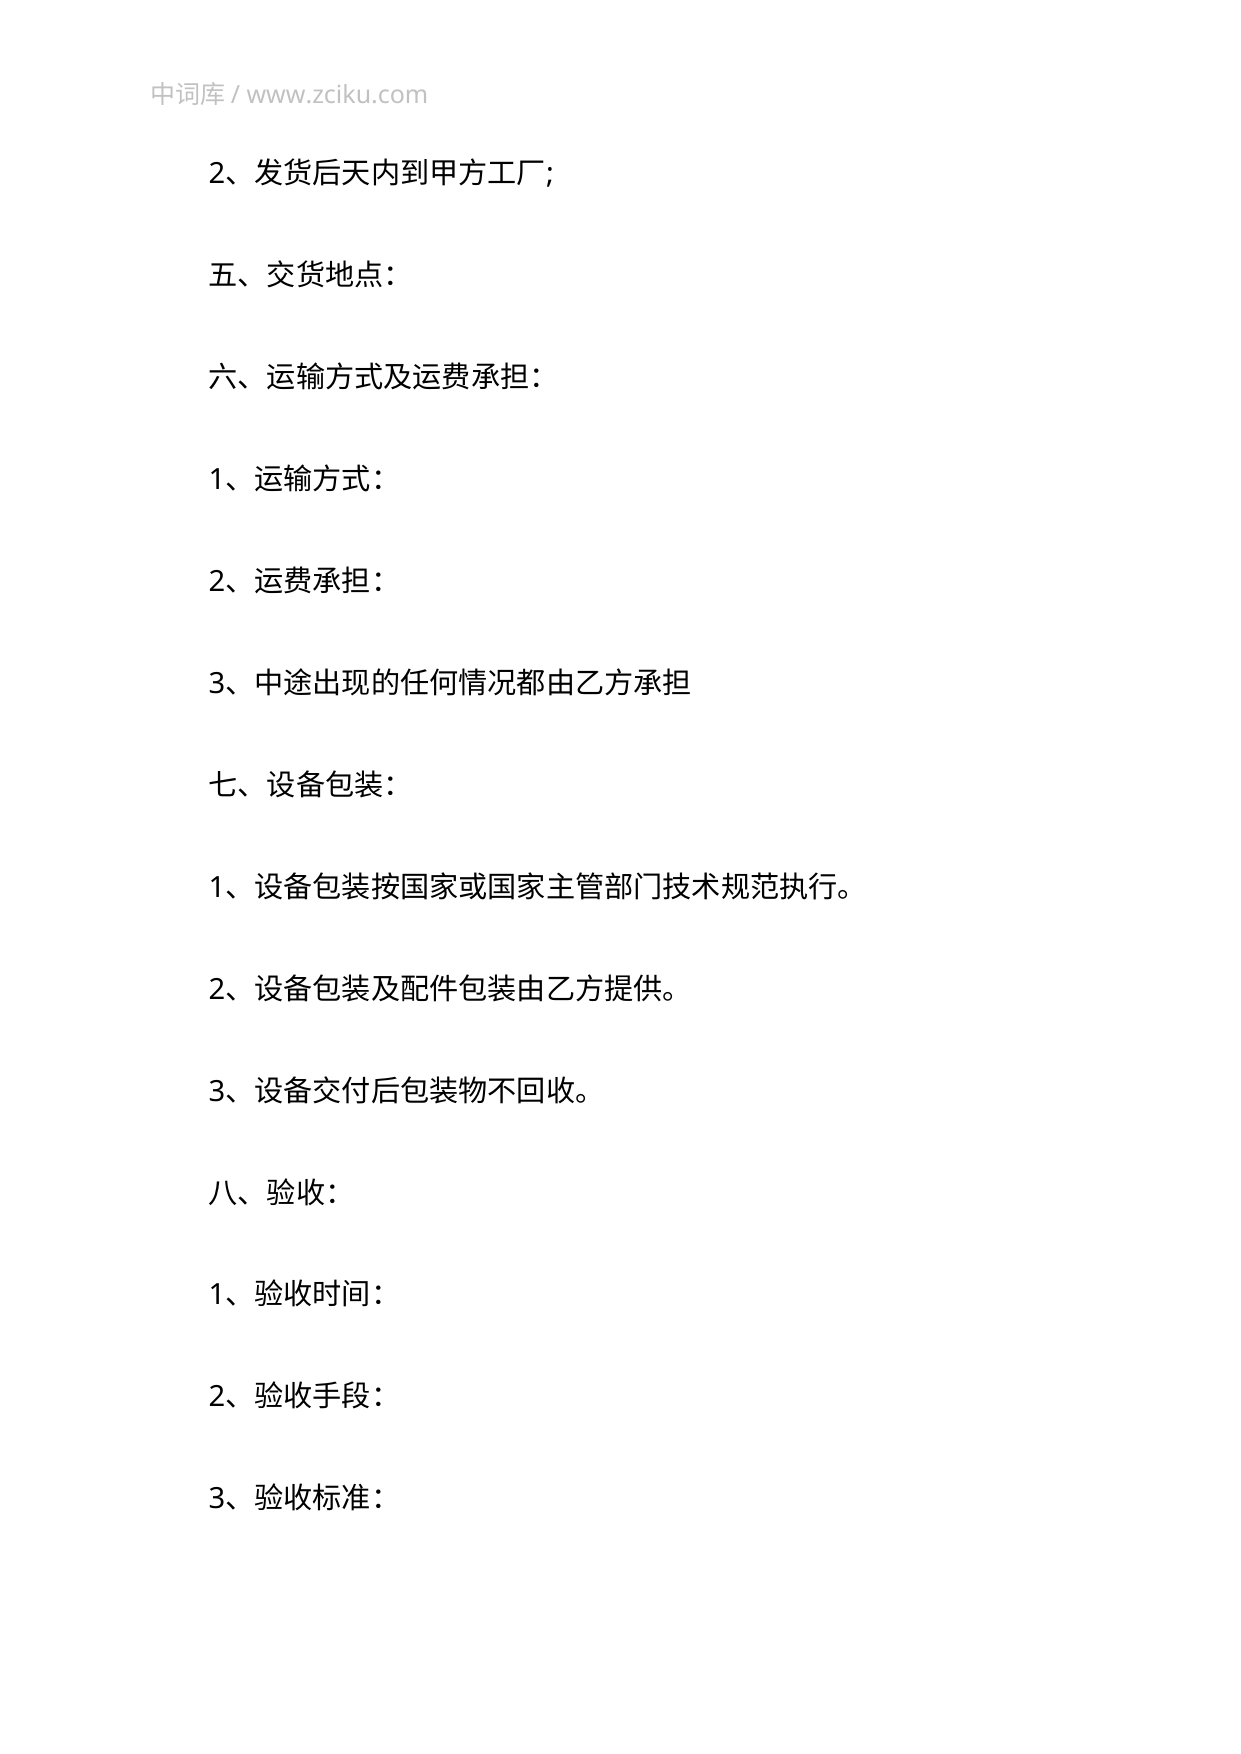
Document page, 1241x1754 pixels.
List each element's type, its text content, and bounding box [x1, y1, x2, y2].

text 八、验收： [150, 1169, 1090, 1211]
text 3、设备交付后包装物不回收。 [150, 1067, 1090, 1109]
text 1、验收时间： [150, 1271, 1090, 1313]
text 2、发货后天内到甲方工厂; [150, 150, 1090, 192]
text 五、交货地点： [150, 252, 1090, 294]
text 七、设备包装： [150, 761, 1090, 804]
text 2、运费承担： [150, 557, 1090, 600]
text 2、验收手段： [150, 1373, 1090, 1415]
text 1、设备包装按国家或国家主管部门技术规范执行。 [150, 863, 1090, 906]
text 1、运输方式： [150, 456, 1090, 498]
text 3、中途出现的任何情况都由乙方承担 [150, 659, 1090, 702]
text 六、运输方式及运费承担： [150, 354, 1090, 396]
text 2、设备包装及配件包装由乙方提供。 [150, 965, 1090, 1008]
text 3、验收标准： [150, 1475, 1090, 1517]
